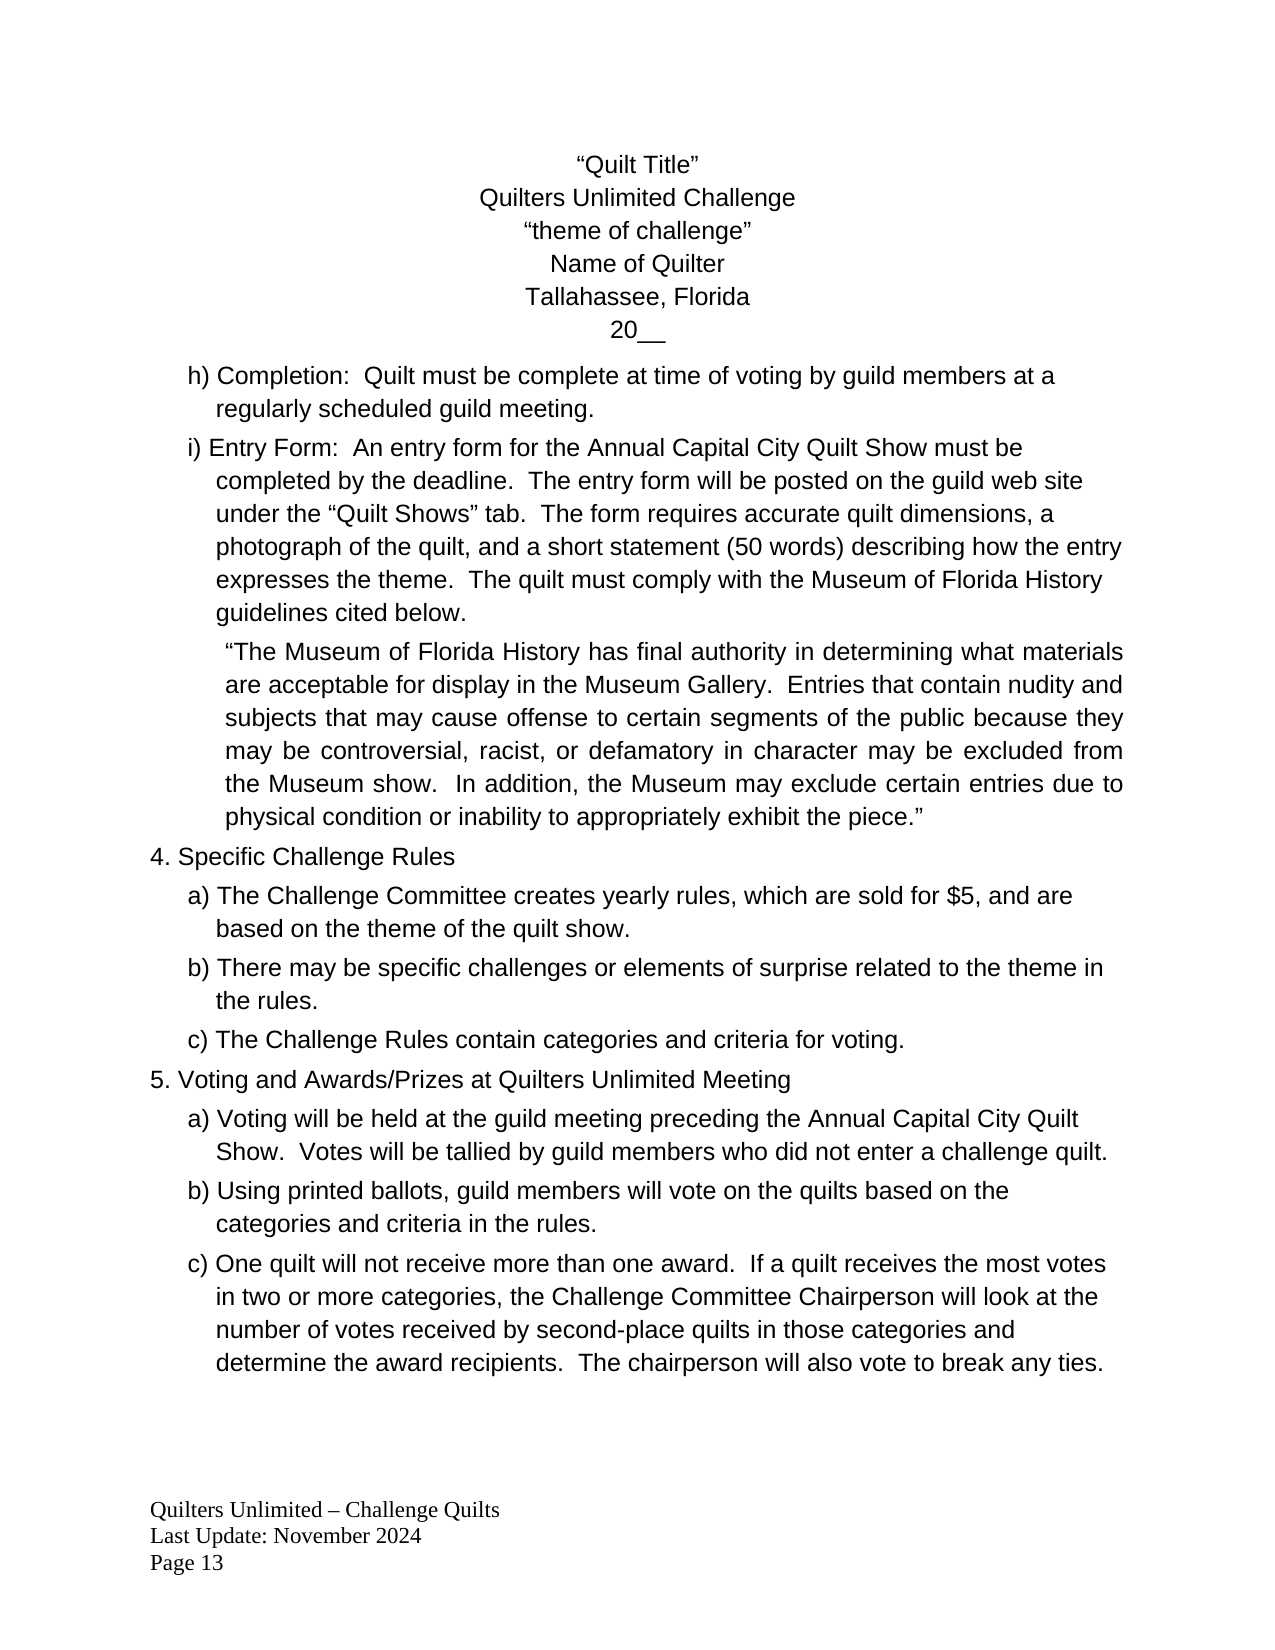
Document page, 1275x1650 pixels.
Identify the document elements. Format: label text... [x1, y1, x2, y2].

text b) Using printed ballots, guild members will vote on the quilts based on the categories and criteria in the rules. [187, 1176, 1125, 1238]
text b) There may be specific challenges or elements of surprise related to the theme in the rules. [187, 953, 1125, 1015]
text “The Museum of Florida History has final authority in determining what materials are acceptable for display in the Museum Gallery. Entries that contain nudity and subjects that may cause offense to certain segments of the public because they may be controversial, racist, or defamatory in character may be excluded from the Museum show. In addition, the Museum may exclude certain entries due to physical condition or inability to appropriately exhibit the piece.” [225, 637, 1125, 831]
text a) Voting will be held at the guild meeting preceding the Annual Capital City Quilt Show. Votes will be tallied by guild members who did not enter a challenge quilt. [187, 1104, 1125, 1166]
text “Quilt Title” Quilters Unlimited Challenge “theme of challenge” Name of Quilter Tallahassee, Florida 20__ [150, 150, 1125, 344]
text a) The Challenge Committee creates yearly rules, which are sold for $5, and are based on the theme of the quilt show. [187, 881, 1125, 943]
text i) Entry Form: An entry form for the Annual Capital City Quilt Show must be completed by the deadline. The entry form will be posted on the guild web site under the “Quilt Shows” tab. The form requires accurate quilt dimensions, a photograph of the quilt, and a short statement (50 words) describing how the entry expresses the theme. The quilt must comply with the Museum of Florida History guidelines cited below. [187, 433, 1125, 627]
text c) The Challenge Rules contain categories and criteria for voting. [187, 1026, 1125, 1054]
text 5. Voting and Awards/Prizes at Quilters Unlimited Meeting [150, 1065, 1125, 1093]
text h) Completion: Quilt must be complete at time of voting by guild members at a regularly scheduled guild meeting. [187, 361, 1125, 422]
text c) One quilt will not receive more than one award. If a quilt receives the most votes in two or more categories, the Challenge Committee Chairperson will look at the number of votes received by second-place quilts in those categories and determine the award recipients. The chairperson will also vote to break any ties. [187, 1249, 1125, 1376]
text 4. Specific Challenge Rules [150, 842, 1125, 870]
